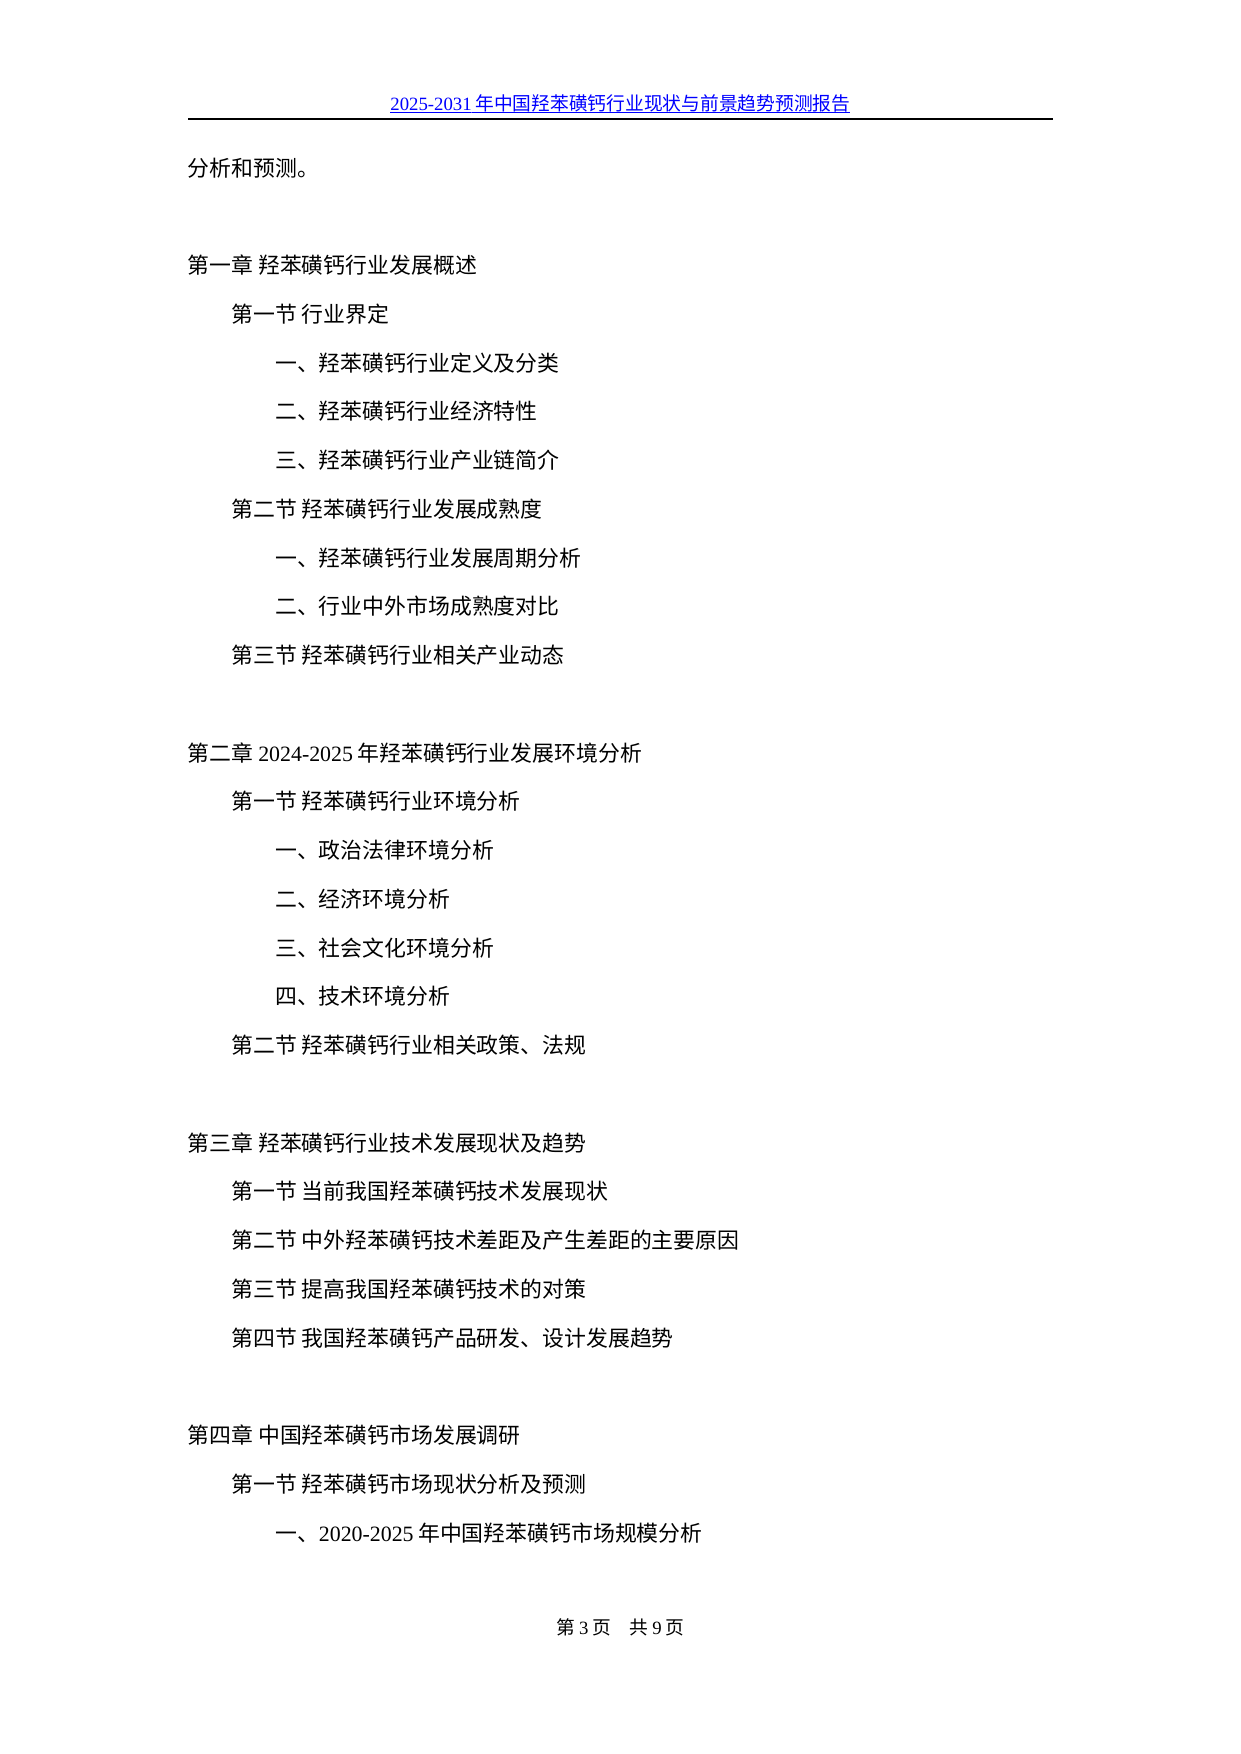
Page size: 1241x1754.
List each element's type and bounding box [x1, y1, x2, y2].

text [187, 150, 1053, 1548]
